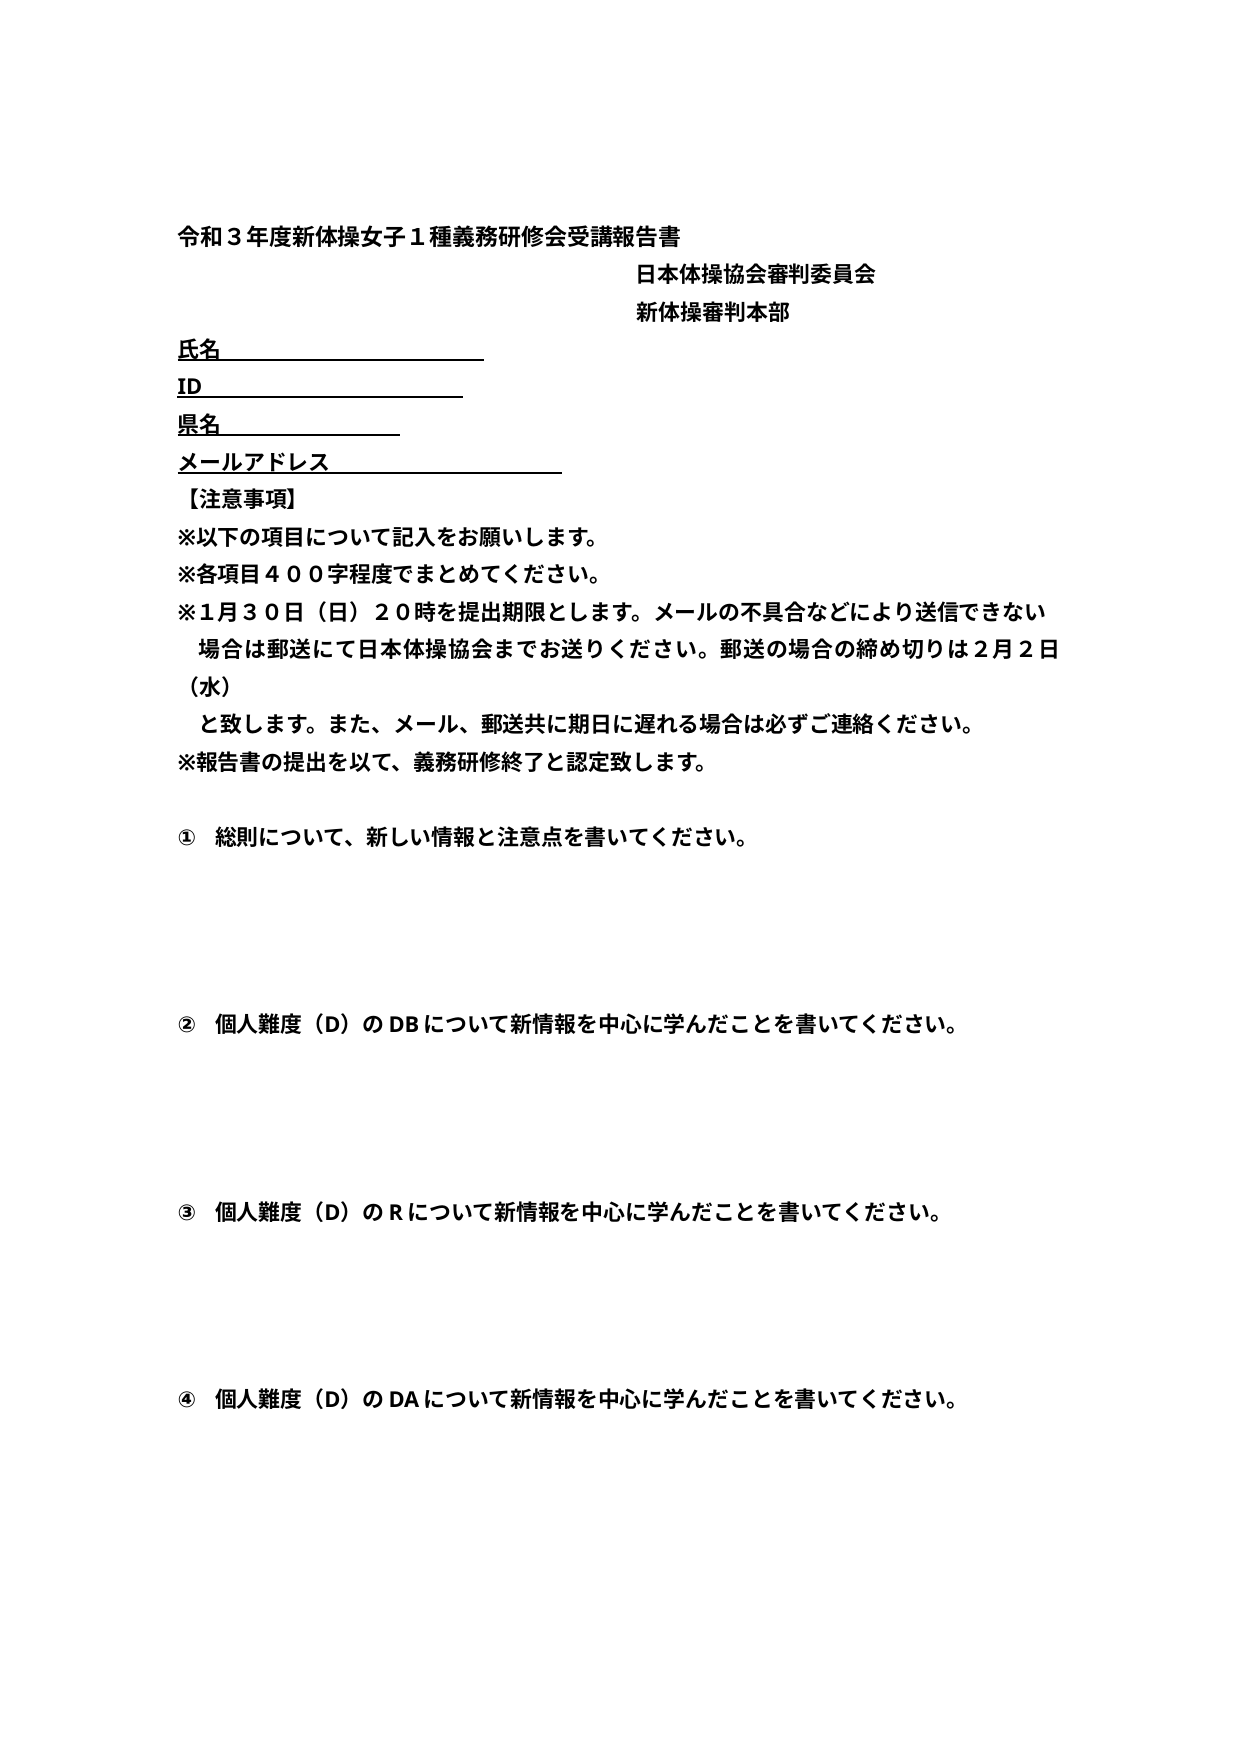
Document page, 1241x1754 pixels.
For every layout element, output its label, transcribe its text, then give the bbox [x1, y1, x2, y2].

text メールアドレス [177, 442, 1063, 479]
text 県名 [177, 404, 1063, 442]
text 日本体操協会審判委員会 [177, 254, 1063, 292]
list 総則について、新しい情報と注意点を書いてください。 [177, 817, 1063, 854]
text 【注意事項】 [177, 479, 1063, 517]
text 新体操審判本部 [177, 292, 1063, 329]
text 場合は郵送にて日本体操協会までお送りください。郵送の場合の締め切りは２月２日（水） [177, 629, 1063, 704]
text 令和３年度新体操女子１種義務研修会受講報告書 [177, 217, 1063, 254]
list 個人難度（D）のDBについて新情報を中心に学んだことを書いてください。 [177, 1004, 1063, 1042]
text 氏名 [177, 329, 1063, 367]
list 個人難度（D）のDAについて新情報を中心に学んだことを書いてください。 [177, 1379, 1063, 1417]
text ※各項目４００字程度でまとめてください。 [177, 554, 1063, 592]
list 個人難度（D）のRについて新情報を中心に学んだことを書いてください。 [177, 1192, 1063, 1229]
text と致します。また、メール、郵送共に期日に遅れる場合は必ずご連絡ください。 [177, 704, 1063, 742]
text ※１月３０日（日）２０時を提出期限とします。メールの不具合などにより送信できない [177, 592, 1063, 629]
text ※以下の項目について記入をお願いします。 [177, 517, 1063, 554]
text ※報告書の提出を以て、義務研修終了と認定致します。 [177, 742, 1063, 779]
text ID [177, 367, 1063, 404]
